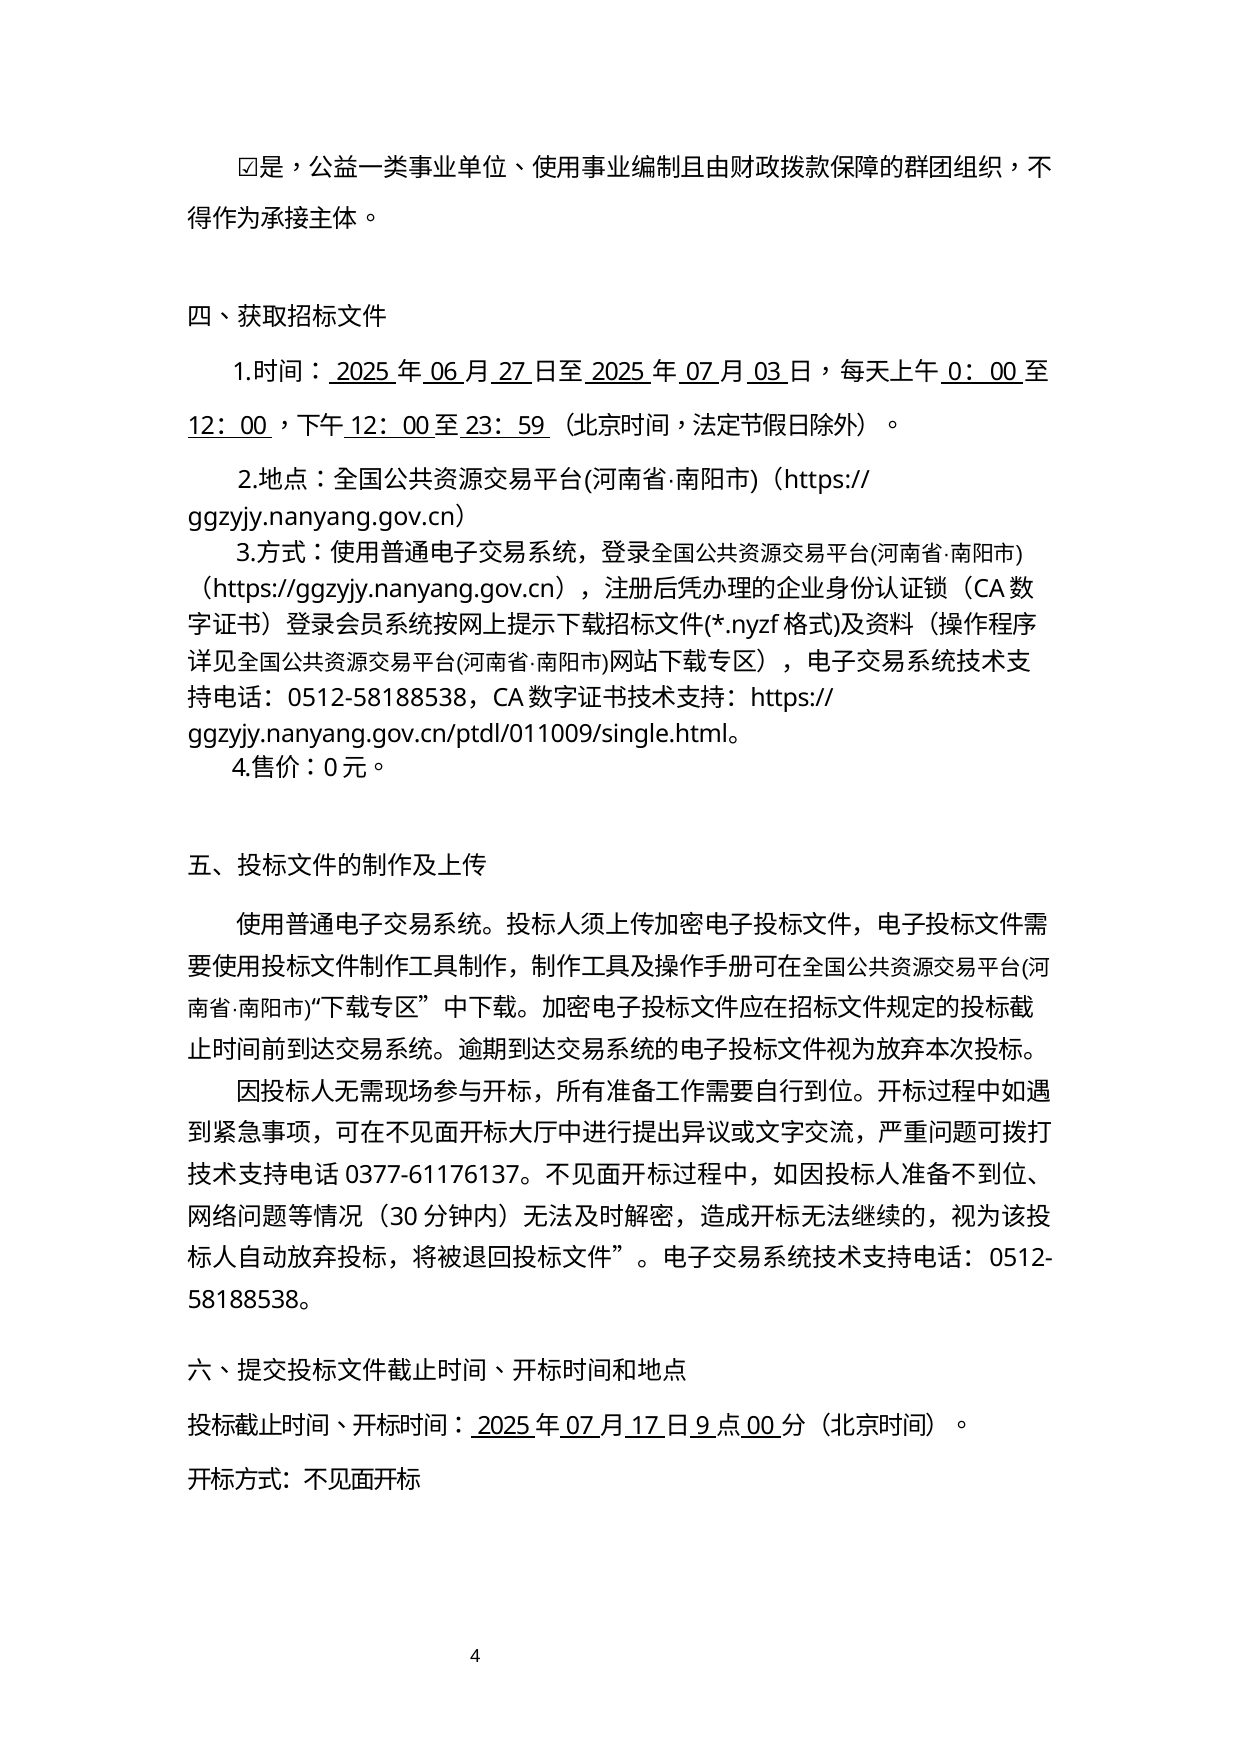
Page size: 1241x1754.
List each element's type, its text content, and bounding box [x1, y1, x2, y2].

text 四、获取招标文件 [187, 297, 1053, 333]
text 1.时间： 2025 年 06 月 27 日至 2025 年 07 月 03 日，每天上午 0：00 至 12：00 ，下午 12：00 至 23：59 （北京时间，法定节假日除外）。 [187, 351, 1053, 442]
text 投标截止时间、开标时间： 2025 年 07 月 17 日 9 点 00 分（北京时间）。 [187, 1405, 1053, 1441]
text 2.地点：全国公共资源交易平台(河南省·南阳市)（https://ggzyjy.nanyang.gov.cn） [187, 460, 1053, 532]
text （https://ggzyjy.nanyang.gov.cn），注册后凭办理的企业身份认证锁（CA数字证书）登录会员系统按网上提示下载招标文件(*.nyzf格式)及资料（操作程序详见全国公共资源交易平台(河南省·南阳市)网站下载专区），电子交易系统技术支持电话：0512-58188538，CA数字证书技术支持：https://ggzyjy.nanyang.gov.cn/ptdl/011009/single.html。 [187, 569, 1053, 750]
text 开标方式：不见面开标 [187, 1459, 1053, 1496]
text 使用普通电子交易系统。投标人须上传加密电子投标文件，电子投标文件需要使用投标文件制作工具制作，制作工具及操作手册可在全国公共资源交易平台(河南省·南阳市)“下载专区”中下载。加密电子投标文件应在招标文件规定的投标截止时间前到达交易系统。逾期到达交易系统的电子投标文件视为放弃本次投标。 [187, 900, 1053, 1067]
text 六、提交投标文件截止时间、开标时间和地点 [187, 1351, 1053, 1387]
text ☑是，公益一类事业单位、使用事业编制且由财政拨款保障的群团组织，不得作为承接主体。 [187, 150, 1053, 235]
text 因投标人无需现场参与开标，所有准备工作需要自行到位。开标过程中如遇到紧急事项，可在不见面开标大厅中进行提出异议或文字交流，严重问题可拨打技术支持电话0377-61176137。不见面开标过程中，如因投标人准备不到位、网络问题等情况（30分钟内）无法及时解密，造成开标无法继续的，视为该投标人自动放弃投标，将被退回投标文件”。电子交易系统技术支持电话：0512-58188538。 [187, 1067, 1053, 1317]
text 3.方式：使用普通电子交易系统，登录全国公共资源交易平台(河南省·南阳市) [187, 532, 1053, 569]
text 4.售价：0元。 [187, 750, 1053, 784]
list 五、投标文件的制作及上传 [187, 846, 1053, 882]
